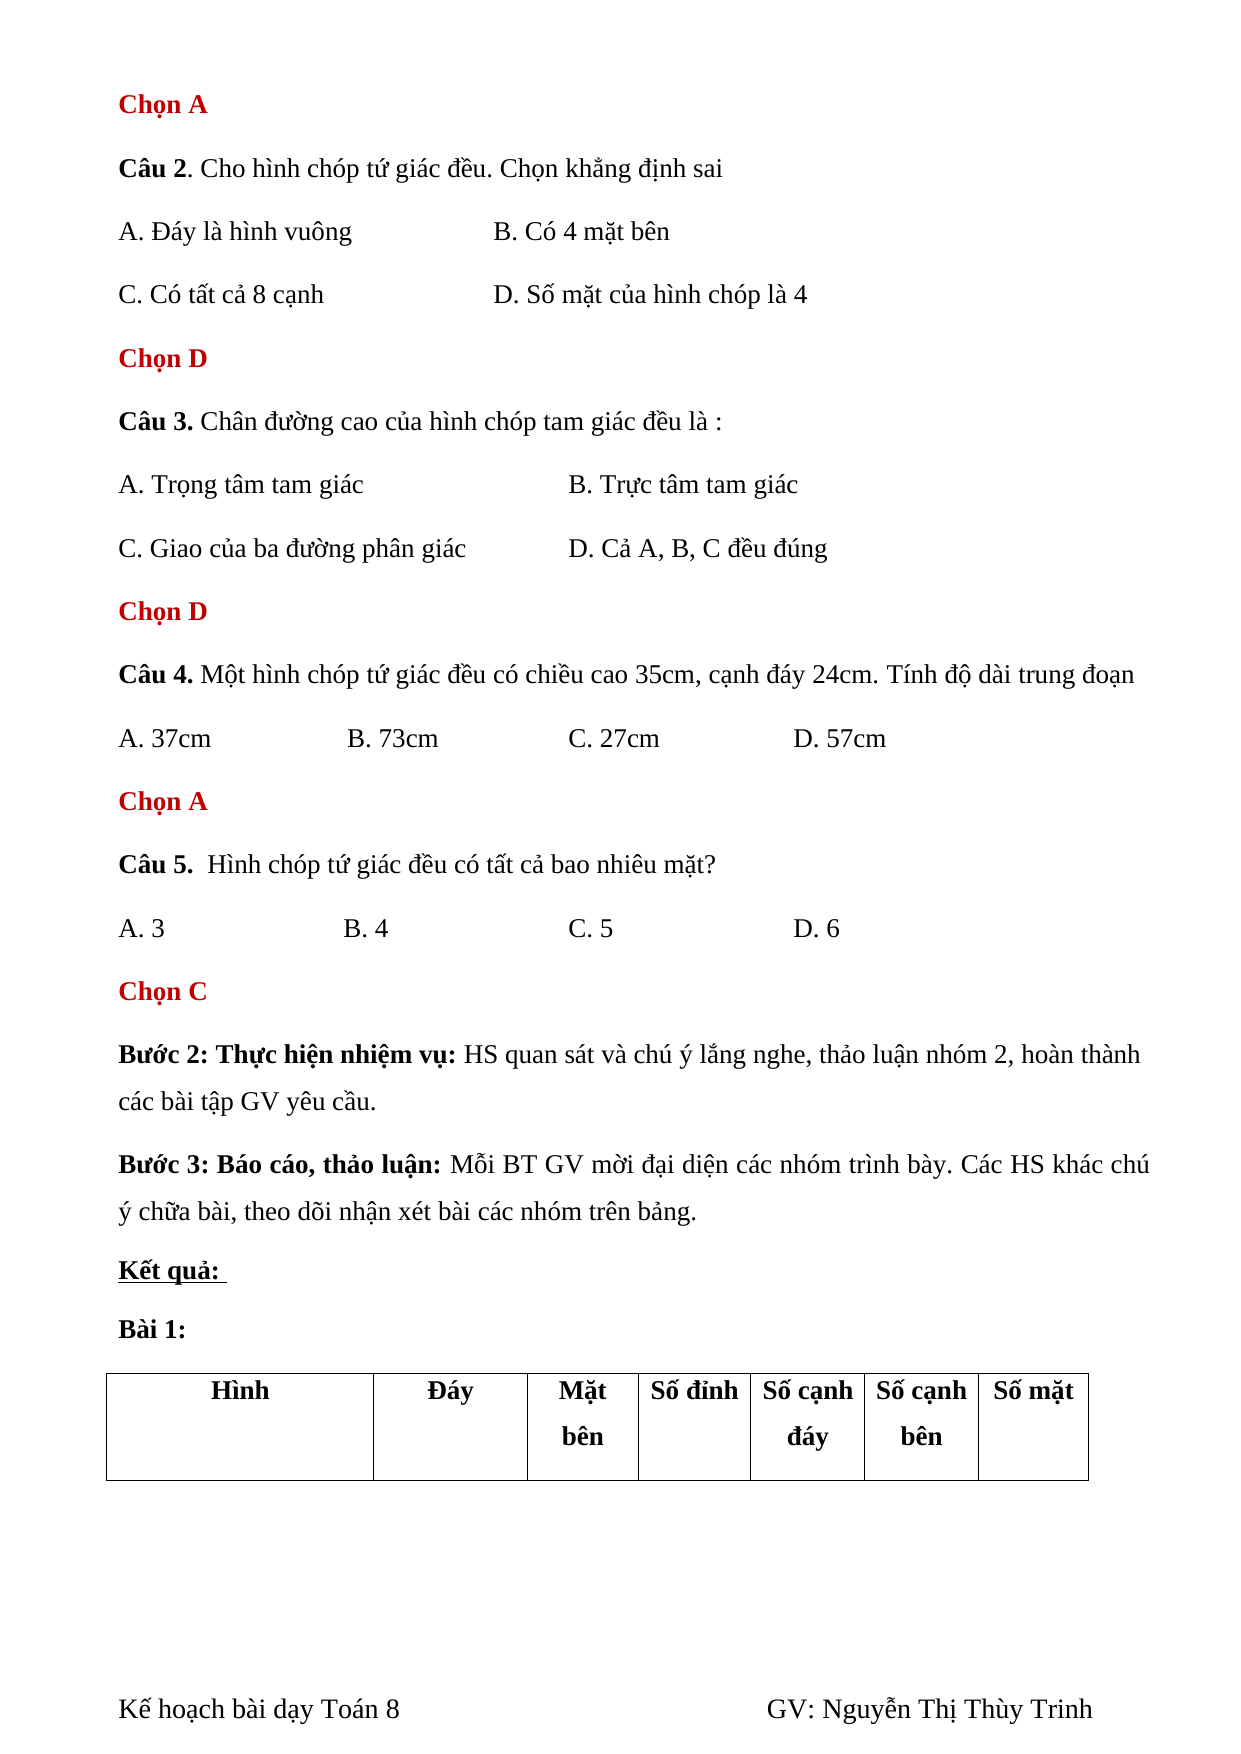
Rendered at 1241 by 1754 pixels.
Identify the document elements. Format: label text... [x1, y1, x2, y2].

text Câu 3. Chân đường cao của hình chóp tam giác đều là : [118, 405, 1152, 436]
table_header Hình [107, 1374, 373, 1480]
text A. Đáy là hình vuông B. Có 4 mặt bên [118, 215, 1152, 246]
text Câu 2. Cho hình chóp tứ giác đều. Chọn khẳng định sai [118, 152, 1152, 183]
text A. Trọng tâm tam giác B. Trực tâm tam giác [118, 469, 1152, 500]
table_header Đáy [374, 1374, 527, 1480]
text Câu 4. Một hình chóp tứ giác đều có chiều cao 35cm, cạnh đáy 24cm. Tính độ dài trung đoạn [118, 659, 1152, 690]
text Chọn A [118, 89, 1152, 120]
text Bước 3: Báo cáo, thảo luận: Mỗi BT GV mời đại diện các nhóm trình bày. Các HS khác chú ý chữa bài, theo dõi nhận xét bài các nhóm trên bảng. [118, 1149, 1152, 1226]
text Bài 1: [118, 1314, 1152, 1345]
text Chọn D [118, 342, 1152, 373]
table_header Số cạnh bên [865, 1374, 978, 1480]
table_header Số cạnh đáy [751, 1374, 864, 1480]
text A. 37cm B. 73cm C. 27cm D. 57cm [118, 722, 1152, 753]
table_header Số đỉnh [639, 1374, 750, 1480]
table_header Số mặt [979, 1374, 1088, 1480]
text A. 3 B. 4 C. 5 D. 6 [118, 912, 1152, 943]
text Chọn D [118, 595, 1152, 626]
text C. Có tất cả 8 cạnh D. Số mặt của hình chóp là 4 [118, 279, 1152, 310]
text Bước 2: Thực hiện nhiệm vụ: HS quan sát và chú ý lắng nghe, thảo luận nhóm 2, hoàn thành các bài tập GV yêu cầu. [118, 1039, 1152, 1116]
table_header Mặt bên [528, 1374, 638, 1480]
text Chọn A [118, 785, 1152, 816]
text Câu 5. Hình chóp tứ giác đều có tất cả bao nhiêu mặt? [118, 849, 1152, 880]
text Chọn C [118, 975, 1152, 1006]
text Kết quả: [118, 1254, 1152, 1286]
text C. Giao của ba đường phân giác D. Cả A, B, C đều đúng [118, 532, 1152, 563]
